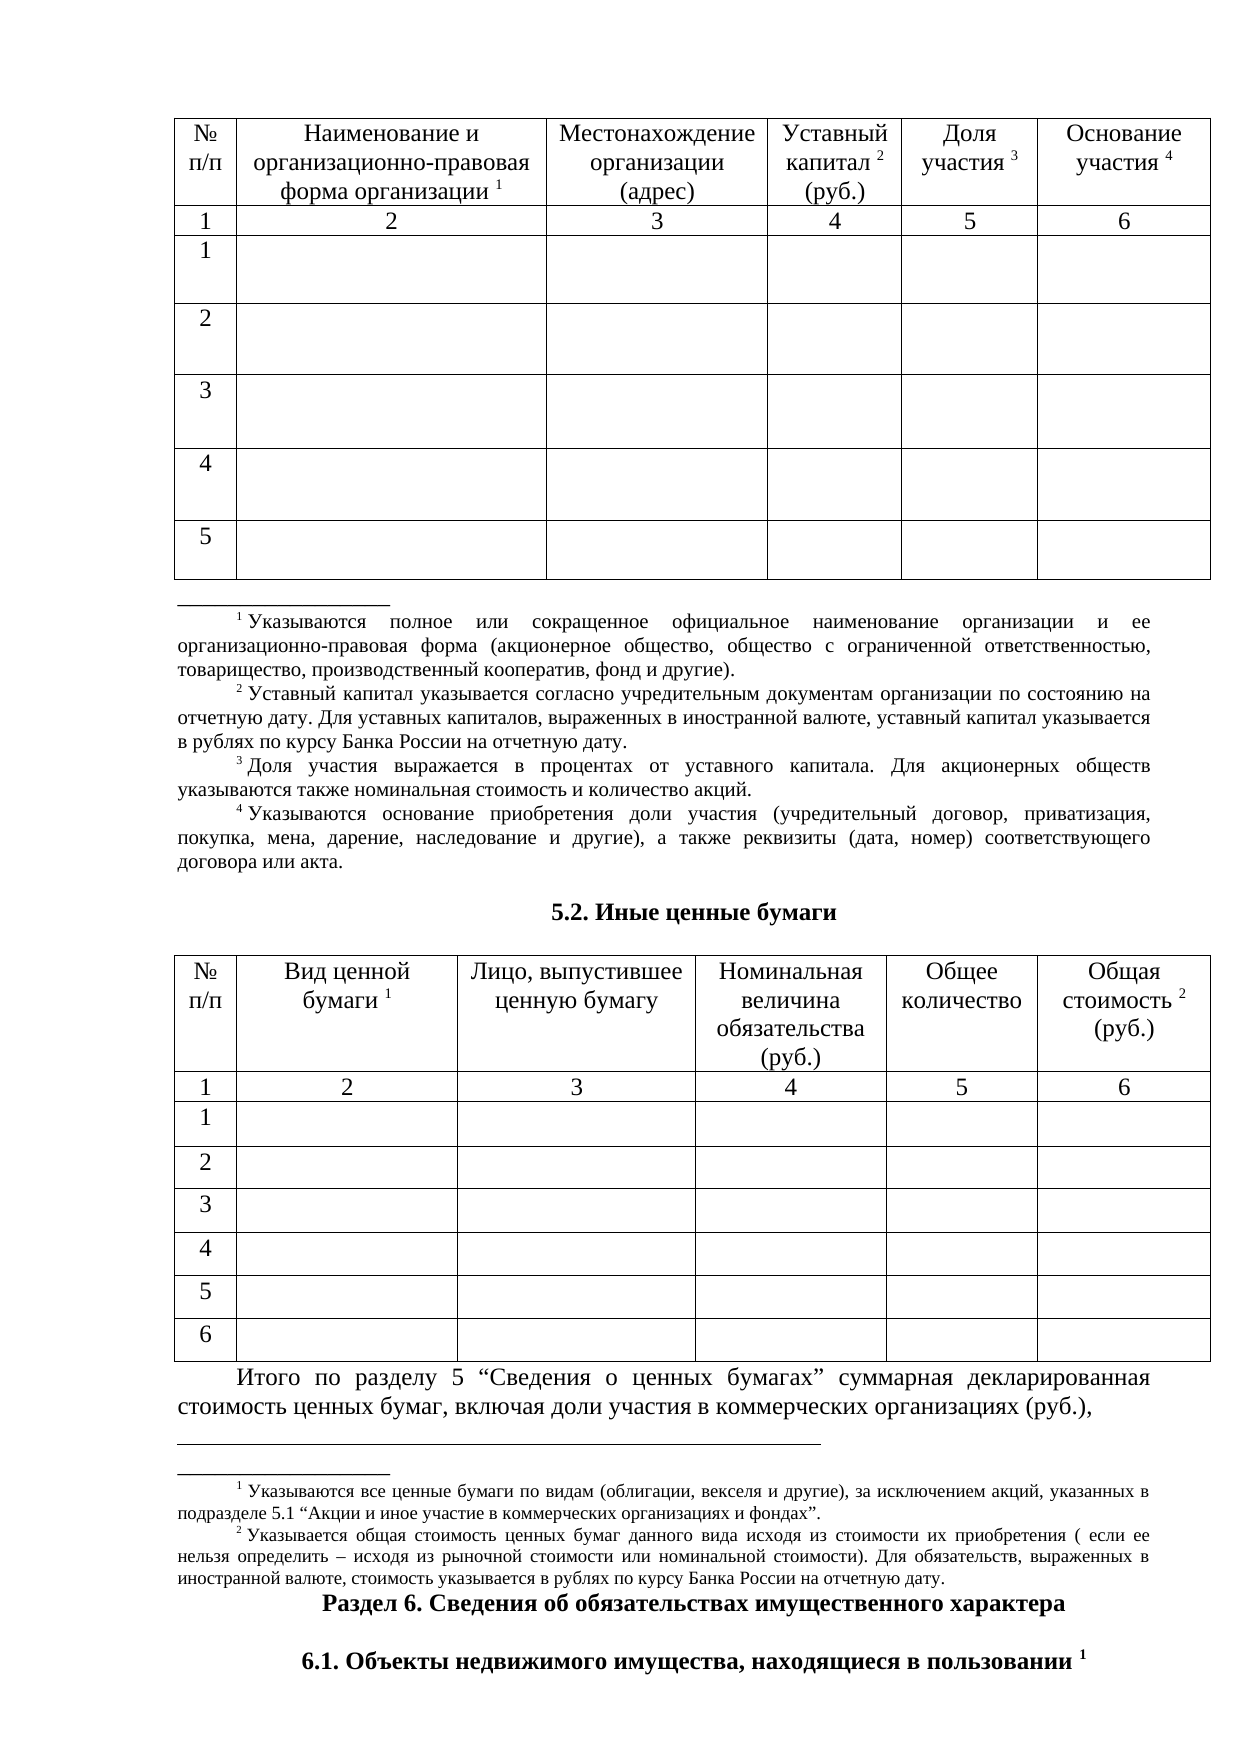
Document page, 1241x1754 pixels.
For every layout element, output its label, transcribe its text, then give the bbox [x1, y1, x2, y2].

table_cell [768, 304, 901, 374]
text Раздел 6. Сведения об обязательствах имущественного характера [177, 1588, 1152, 1617]
table_cell [696, 1189, 886, 1232]
text _________________ [177, 580, 1152, 609]
table_header № п/п [175, 956, 236, 1071]
table_cell [237, 1102, 457, 1146]
table_cell [458, 1189, 695, 1232]
table_cell [1038, 1189, 1210, 1232]
table_cell [237, 449, 546, 520]
table_cell [696, 1147, 886, 1188]
table_cell [1038, 1319, 1210, 1361]
table_header № п/п [175, 119, 236, 205]
table_cell [887, 1233, 1037, 1275]
table_cell [237, 1189, 457, 1232]
text 2 Уставный капитал указывается согласно учредительным документам организации по состоянию на отчетную дату. Для уставных капиталов, выраженных в иностранной валюте, уставный капитал указывается в рублях по курсу Банка России на отчетную дату. [177, 681, 1152, 753]
table_cell 2 [237, 206, 546, 234]
table_cell [696, 1102, 886, 1146]
table_cell 5 [175, 521, 236, 579]
table_cell [1038, 1233, 1210, 1275]
table_cell 4 [768, 206, 901, 234]
table_cell 1 [175, 1072, 236, 1101]
table_cell 5 [902, 206, 1037, 234]
table_cell [237, 1276, 457, 1318]
table_header Уставный капитал 2 (руб.) [768, 119, 901, 205]
table_cell 4 [175, 449, 236, 520]
table_cell [458, 1276, 695, 1318]
table_header Лицо, выпустившее ценную бумагу [458, 956, 695, 1071]
text 3 Доля участия выражается в процентах от уставного капитала. Для акционерных обществ указываются также номинальная стоимость и количество акций. [177, 753, 1152, 801]
table_cell [887, 1276, 1037, 1318]
table_cell [887, 1189, 1037, 1232]
table_cell 2 [237, 1072, 457, 1101]
table_cell [1038, 449, 1210, 520]
table_cell [768, 521, 901, 579]
table_cell [547, 236, 767, 302]
table_cell 5 [175, 1276, 236, 1318]
table_cell 3 [175, 375, 236, 447]
text 5.2. Иные ценные бумаги [177, 897, 1152, 926]
table_cell [458, 1319, 695, 1361]
table_cell 3 [547, 206, 767, 234]
table_cell 2 [175, 1147, 236, 1188]
table_cell [458, 1147, 695, 1188]
table_cell [1038, 521, 1210, 579]
table_cell [887, 1147, 1037, 1188]
table_cell [547, 375, 767, 447]
table_cell [1038, 236, 1210, 302]
table_cell [1038, 1276, 1210, 1318]
table_cell [902, 449, 1037, 520]
table_cell [1038, 304, 1210, 374]
table_cell [887, 1319, 1037, 1361]
table_cell [768, 236, 901, 302]
table_cell [902, 304, 1037, 374]
table_cell [902, 375, 1037, 447]
table_cell 5 [887, 1072, 1037, 1101]
table_cell [887, 1102, 1037, 1146]
text 4 Указываются основание приобретения доли участия (учредительный договор, приватизация, покупка, мена, дарение, наследование и другие), а также реквизиты (дата, номер) соответствующего договора или акта. [177, 801, 1152, 873]
table_cell 4 [696, 1072, 886, 1101]
table_cell [696, 1233, 886, 1275]
table_cell 6 [1038, 1072, 1210, 1101]
text 1 Указываются все ценные бумаги по видам (облигации, векселя и другие), за исключением акций, указанных в подразделе 5.1 “Акции и иное участие в коммерческих организациях и фондах”. [177, 1478, 1152, 1524]
table_cell [547, 304, 767, 374]
table_header Номинальная величина обязательства (руб.) [696, 956, 886, 1071]
table_cell 1 [175, 206, 236, 234]
table_cell [458, 1102, 695, 1146]
table_header Общее количество [887, 956, 1037, 1071]
table_cell [902, 521, 1037, 579]
table_cell [768, 449, 901, 520]
table_header Вид ценной бумаги 1 [237, 956, 457, 1071]
table_cell [237, 304, 546, 374]
table_cell [696, 1319, 886, 1361]
table_cell 4 [175, 1233, 236, 1275]
table_cell 6 [1038, 206, 1210, 234]
table_cell [237, 1233, 457, 1275]
text Итого по разделу 5 “Сведения о ценных бумагах” суммарная декларированная стоимость ценных бумаг, включая доли участия в коммерческих организациях (руб.), [177, 1362, 1152, 1420]
table_cell [768, 375, 901, 447]
table_cell 2 [175, 304, 236, 374]
table_cell [1038, 1147, 1210, 1188]
table_cell [696, 1276, 886, 1318]
table_cell [237, 1147, 457, 1188]
table_cell 3 [175, 1189, 236, 1232]
table_cell [1038, 1102, 1210, 1146]
table_cell 1 [175, 1102, 236, 1146]
table_cell [237, 236, 546, 302]
table_header Местонахождение организации (адрес) [547, 119, 767, 205]
text 2 Указывается общая стоимость ценных бумаг данного вида исходя из стоимости их приобретения ( если ее нельзя определить – исходя из рыночной стоимости или номинальной стоимости). Для обязательств, выраженных в иностранной валюте, стоимость указывается в рублях по курсу Банка России на отчетную дату. [177, 1524, 1152, 1588]
table_cell [547, 521, 767, 579]
table_header Наименование и организационно-правовая форма организации 1 [237, 119, 546, 205]
table_cell 6 [175, 1319, 236, 1361]
table_header Общая стоимость 2 (руб.) [1038, 956, 1210, 1071]
table_cell [237, 521, 546, 579]
text 1 Указываются полное или сокращенное официальное наименование организации и ее организационно-правовая форма (акционерное общество, общество с ограниченной ответственностью, товарищество, производственный кооператив, фонд и другие). [177, 609, 1152, 681]
table_header Основание участия 4 [1038, 119, 1210, 205]
text 6.1. Объекты недвижимого имущества, находящиеся в пользовании 1 [177, 1646, 1152, 1675]
table_cell [237, 375, 546, 447]
table_cell [547, 449, 767, 520]
table_cell 1 [175, 236, 236, 302]
table_cell [237, 1319, 457, 1361]
table_header Доля участия 3 [902, 119, 1037, 205]
table_cell [458, 1233, 695, 1275]
text _________________ [177, 1449, 1152, 1478]
table_cell [902, 236, 1037, 302]
table_cell [1038, 375, 1210, 447]
table_cell 3 [458, 1072, 695, 1101]
